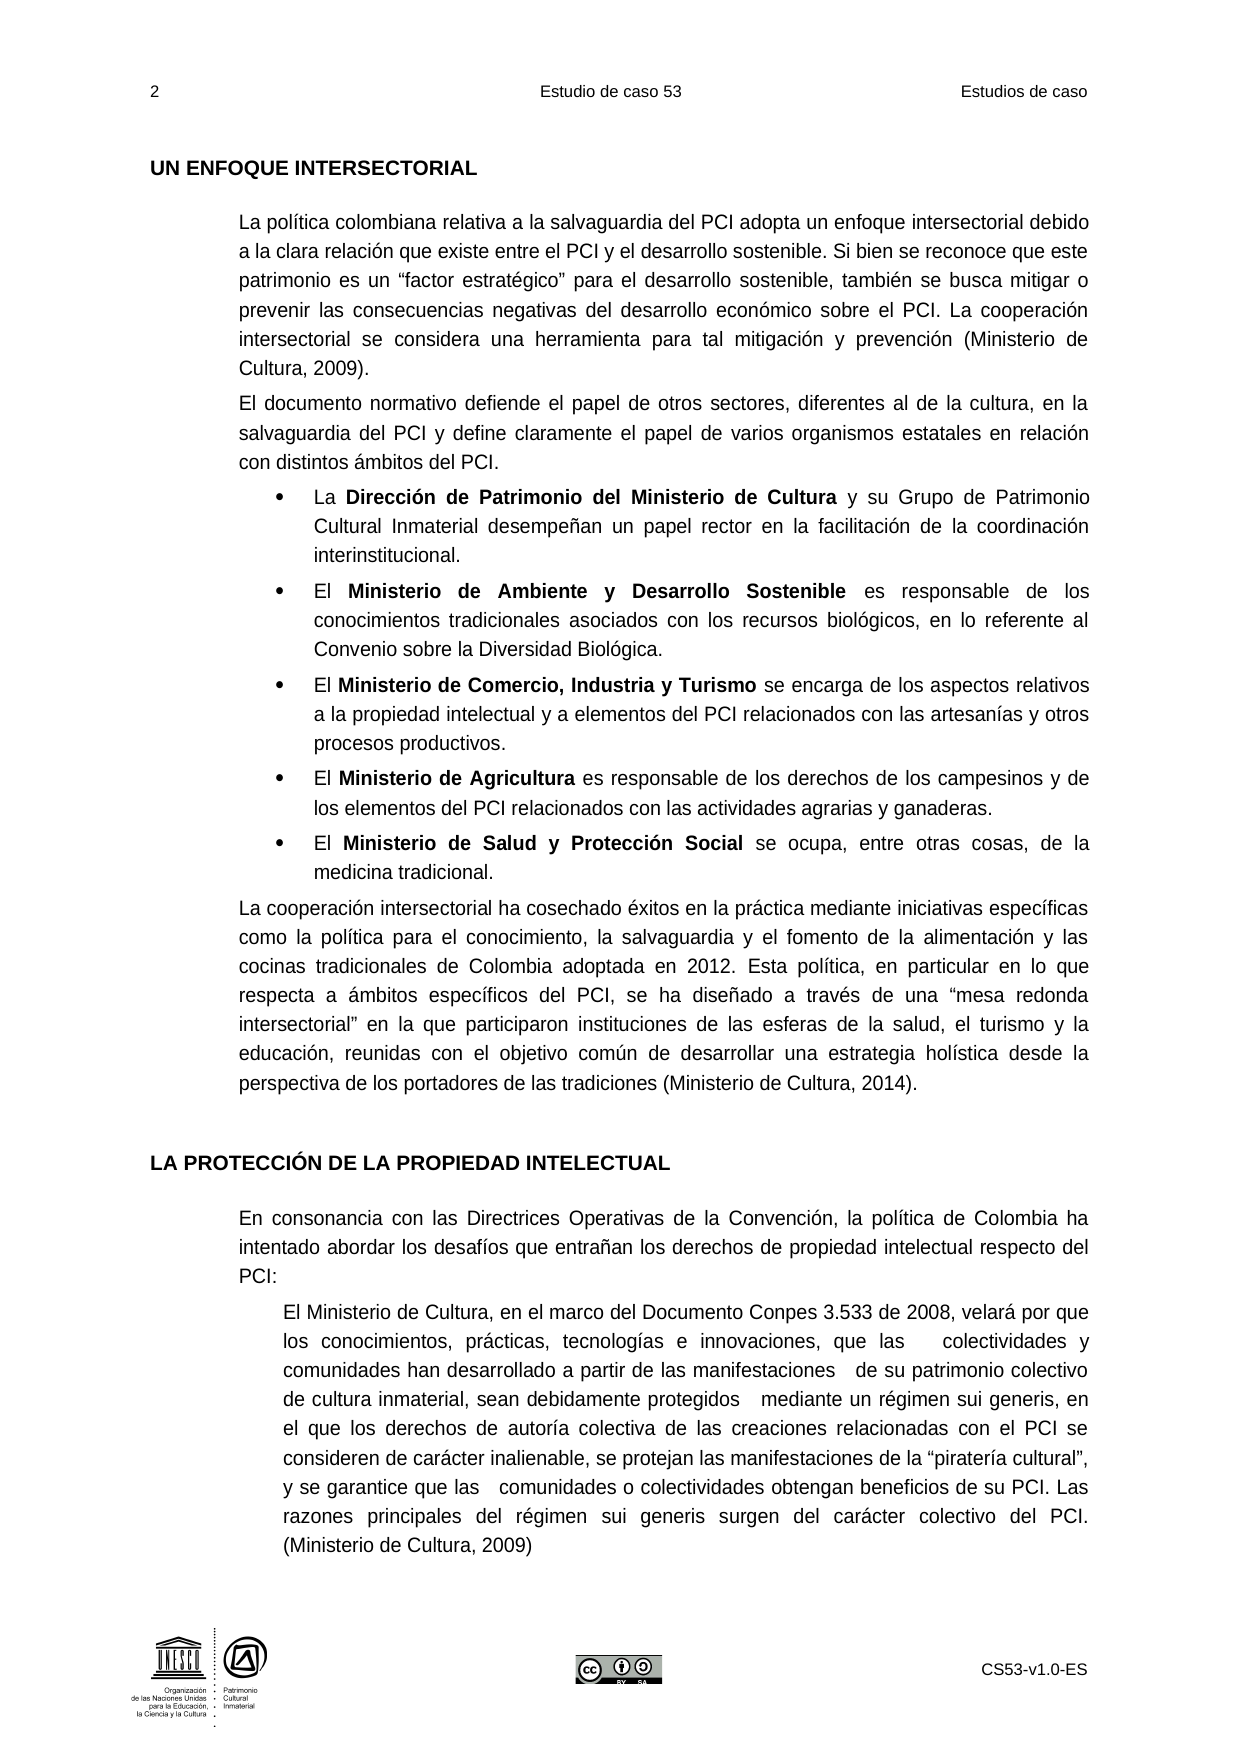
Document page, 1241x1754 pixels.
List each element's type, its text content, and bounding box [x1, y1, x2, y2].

text El documento normativo defiende el papel de otros sectores, diferentes al de la cultura, en la salvaguardia del PCI y define claramente el papel de varios organismos estatales en relación con distintos ámbitos del PCI. [238, 387, 1090, 475]
text El Ministerio de Cultura, en el marco del Documento Conpes 3.533 de 2008, velará por que los conocimientos, prácticas, tecnologías e innovaciones, que las colectividades y comunidades han desarrollado a partir de las manifestaciones de su patrimonio colectivo de cultura inmaterial, sean debidamente protegidos mediante un régimen sui generis, en el que los derechos de autoría colectiva de las creaciones relacionadas con el PCI se consideren de carácter inalienable, se protejan las manifestaciones de la “piratería cultural”, y se garantice que las comunidades o colectividades obtengan beneficios de su PCI. Las razones principales del régimen sui generis surgen del carácter colectivo del PCI. (Ministerio de Cultura, 2009) [283, 1296, 1090, 1558]
subtitle UN enfoque intersectorial [150, 150, 1090, 181]
picture [131, 1628, 267, 1727]
list El Ministerio de Ambiente y Desarrollo Sostenible es responsable de los conocimientos tradicionales asociados con los recursos biológicos, en lo referente al Convenio sobre la Diversidad Biológica. [276, 575, 1090, 662]
list El Ministerio de Salud y Protección Social se ocupa, entre otras cosas, de la medicina tradicional. [276, 827, 1090, 885]
text La cooperación intersectorial ha cosechado éxitos en la práctica mediante iniciativas específicas como la política para el conocimiento, la salvaguardia y el fomento de la alimentación y las cocinas tradicionales de Colombia adoptada en 2012. Esta política, en particular en lo que respecta a ámbitos específicos del PCI, se ha diseñado a través de una “mesa redonda intersectorial” en la que participaron instituciones de las esferas de la salud, el turismo y la educación, reunidas con el objetivo común de desarrollar una estrategia holística desde la perspectiva de los portadores de las tradiciones (Ministerio de Cultura, 2014). [238, 892, 1090, 1096]
list El Ministerio de Comercio, Industria y Turismo se encarga de los aspectos relativos a la propiedad intelectual y a elementos del PCI relacionados con las artesanías y otros procesos productivos. [276, 669, 1090, 756]
text La política colombiana relativa a la salvaguardia del PCI adopta un enfoque intersectorial debido a la clara relación que existe entre el PCI y el desarrollo sostenible. Si bien se reconoce que este patrimonio es un “factor estratégico” para el desarrollo sostenible, también se busca mitigar o prevenir las consecuencias negativas del desarrollo económico sobre el PCI. La cooperación intersectorial se considera una herramienta para tal mitigación y prevención (Ministerio de Cultura, 2009). [238, 206, 1090, 381]
list El Ministerio de Agricultura es responsable de los derechos de los campesinos y de los elementos del PCI relacionados con las actividades agrarias y ganaderas. [276, 762, 1090, 821]
text En consonancia con las Directrices Operativas de la Convención, la política de Colombia ha intentado abordar los desafíos que entrañan los derechos de propiedad intelectual respecto del PCI: [238, 1202, 1090, 1289]
subtitle LA Protección de la propiedad intelectual [150, 1146, 1090, 1177]
list La Dirección de Patrimonio del Ministerio de Cultura y su Grupo de Patrimonio Cultural Inmaterial desempeñan un papel rector en la facilitación de la coordinación interinstitucional. [276, 481, 1090, 569]
picture [574, 1655, 662, 1684]
